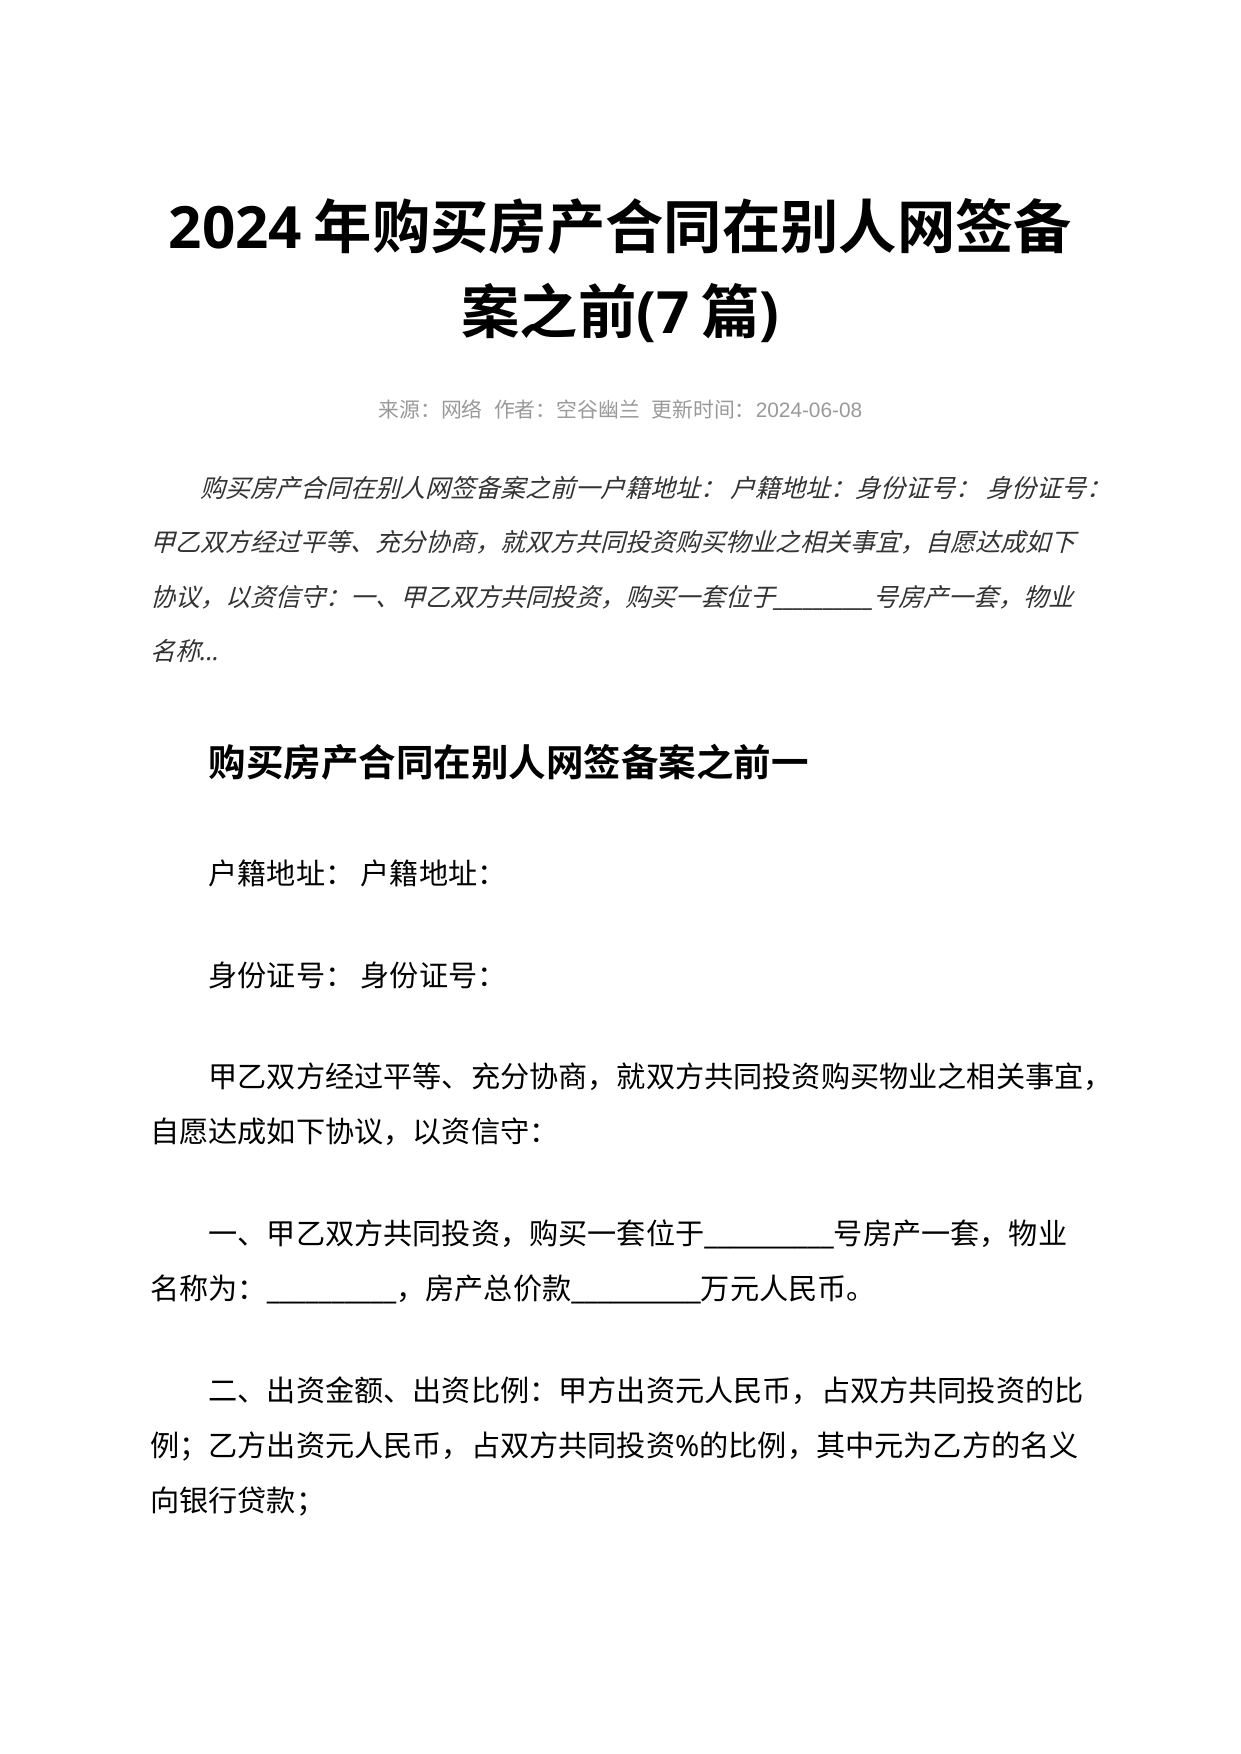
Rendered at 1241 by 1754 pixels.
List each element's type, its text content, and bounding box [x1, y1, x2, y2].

text 一、甲乙双方共同投资，购买一套位于__________号房产一套，物业名称为：__________，房产总价款__________万元人民币。 [150, 1211, 1090, 1308]
text 身份证号： 身份证号： [150, 952, 1090, 994]
text 购买房产合同在别人网签备案之前一户籍地址： 户籍地址：身份证号： 身份证号：甲乙双方经过平等、充分协商，就双方共同投资购买物业之相关事宜，自愿达成如下协议，以资信守：一、甲乙双方共同投资，购买一套位于__________号房产一套，物业名称... [150, 468, 1090, 668]
text 户籍地址： 户籍地址： [150, 850, 1090, 893]
subtitle 2024年购买房产合同在别人网签备案之前(7篇) [150, 181, 1090, 351]
text 甲乙双方经过平等、充分协商，就双方共同投资购买物业之相关事宜，自愿达成如下协议，以资信守： [150, 1054, 1090, 1151]
text 购买房产合同在别人网签备案之前一 [150, 733, 1090, 787]
text 二、出资金额、出资比例：甲方出资元人民币，占双方共同投资的比例；乙方出资元人民币，占双方共同投资%的比例，其中元为乙方的名义向银行贷款； [150, 1367, 1090, 1520]
text 来源：网络 作者：空谷幽兰 更新时间：2024-06-08 [150, 398, 1090, 422]
